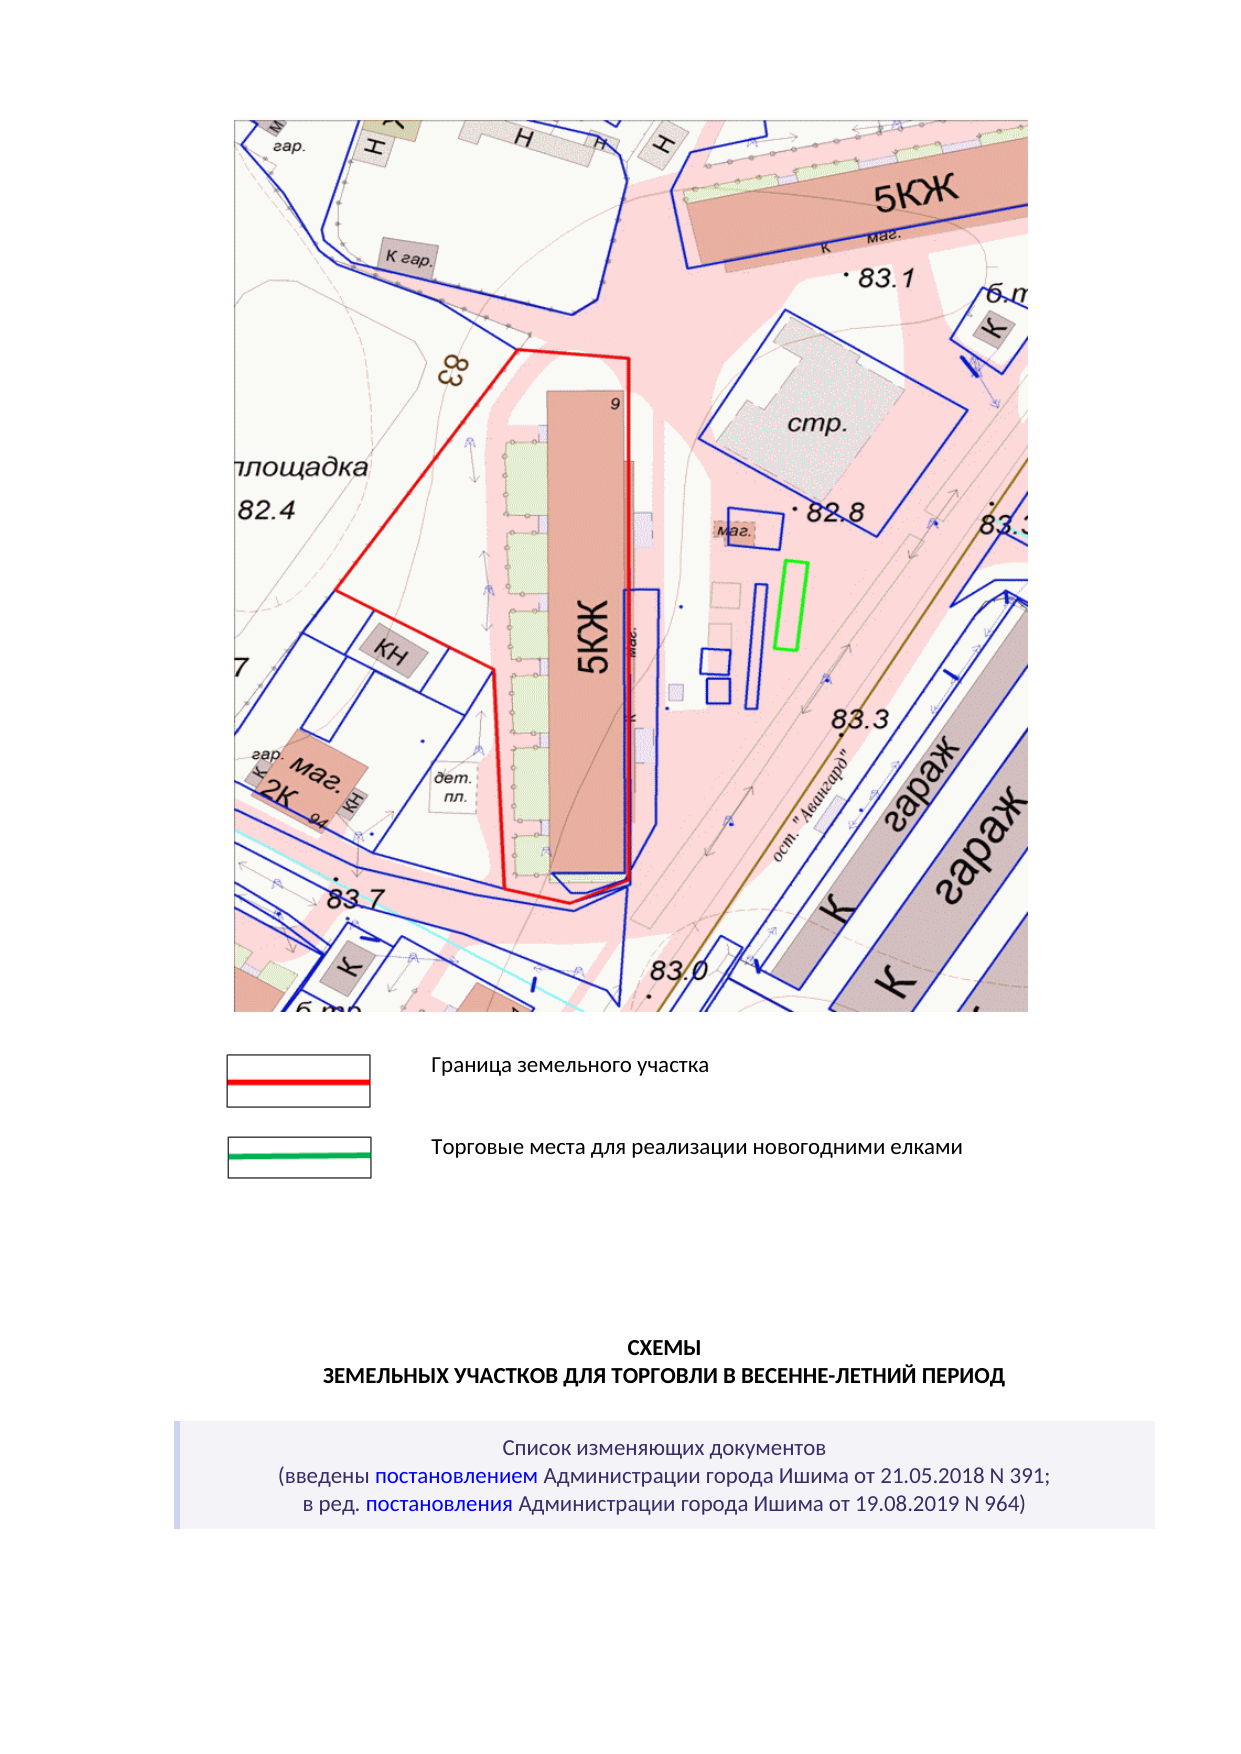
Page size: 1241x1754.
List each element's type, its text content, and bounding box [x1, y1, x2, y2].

table_header Граница земельного участка [425, 1040, 1116, 1121]
title СХЕМЫ [177, 1333, 1152, 1361]
picture [220, 1050, 375, 1111]
picture [220, 1131, 376, 1182]
table_header [171, 1040, 425, 1121]
picture [233, 118, 1028, 1012]
table_cell [171, 1121, 425, 1193]
table_cell Торговые места для реализации новогодними елками [425, 1121, 1116, 1193]
table_header Список изменяющих документов (введены постановлением Администрации города Ишима от 21.05.2018 N 391; в ред. постановления Администрации города Ишима от 19.08.2019 N 964) [180, 1421, 1149, 1529]
title ЗЕМЕЛЬНЫХ УЧАСТКОВ ДЛЯ ТОРГОВЛИ В ВЕСЕННЕ-ЛЕТНИЙ ПЕРИОД [177, 1361, 1152, 1389]
